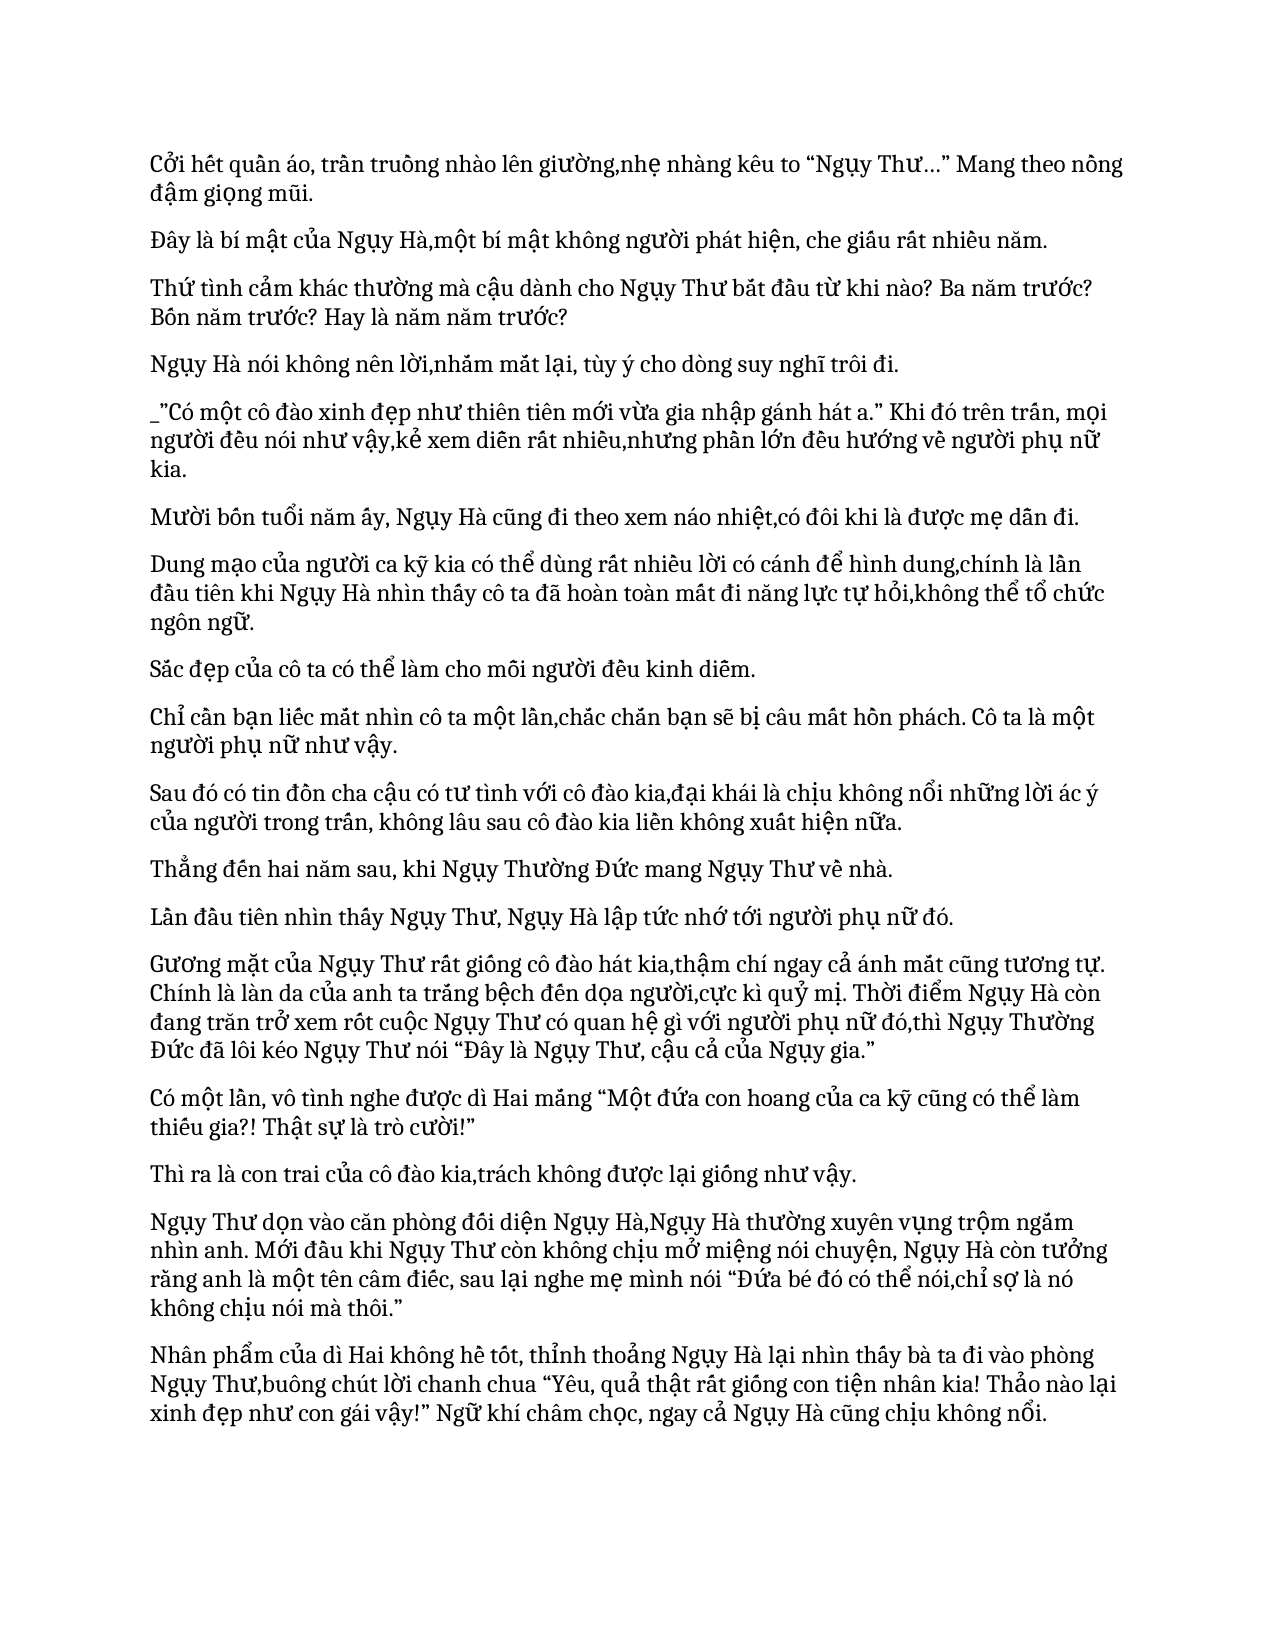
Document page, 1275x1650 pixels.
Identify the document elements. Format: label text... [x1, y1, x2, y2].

text Thì ra là con trai của cô đào kia,trách không được lại giống như vậy. [150, 1160, 1125, 1189]
text Thứ tình cảm khác thường mà cậu dành cho Ngụy Thư bắt đầu từ khi nào? Ba năm trước? Bốn năm trước? Hay là năm năm trước? [150, 274, 1125, 331]
text Nhân phẩm của dì Hai không hề tốt, thỉnh thoảng Ngụy Hà lại nhìn thấy bà ta đi vào phòng Ngụy Thư,buông chút lời chanh chua “Yêu, quả thật rất giống con tiện nhân kia! Thảo nào lại xinh đẹp như con gái vậy!” Ngữ khí châm chọc, ngay cả Ngụy Hà cũng chịu không nổi. [150, 1341, 1125, 1427]
text Ngụy Hà nói không nên lời,nhắm mắt lại, tùy ý cho dòng suy nghĩ trôi đi. [150, 350, 1125, 379]
text Lần đầu tiên nhìn thấy Ngụy Thư, Ngụy Hà lập tức nhớ tới người phụ nữ đó. [150, 902, 1125, 931]
text Mười bốn tuổi năm ấy, Ngụy Hà cũng đi theo xem náo nhiệt,có đôi khi là được mẹ dẫn đi. [150, 502, 1125, 531]
text Sau đó có tin đồn cha cậu có tư tình với cô đào kia,đại khái là chịu không nổi những lời ác ý của người trong trấn, không lâu sau cô đào kia liền không xuất hiện nữa. [150, 779, 1125, 836]
text _”Có một cô đào xinh đẹp như thiên tiên mới vừa gia nhập gánh hát a.” Khi đó trên trấn, mọi người đều nói như vậy,kẻ xem diễn rất nhiều,nhưng phần lớn đều hướng về người phụ nữ kia. [150, 397, 1125, 484]
text Cởi hết quần áo, trần truồng nhào lên giường,nhẹ nhàng kêu to “Ngụy Thư…” Mang theo nồng đậm giọng mũi. [150, 150, 1125, 207]
text Thẳng đến hai năm sau, khi Ngụy Thường Đức mang Ngụy Thư về nhà. [150, 855, 1125, 884]
text Ngụy Thư dọn vào căn phòng đối diện Ngụy Hà,Ngụy Hà thường xuyên vụng trộm ngắm nhìn anh. Mới đầu khi Ngụy Thư còn không chịu mở miệng nói chuyện, Ngụy Hà còn tưởng rằng anh là một tên câm điếc, sau lại nghe mẹ mình nói “Đứa bé đó có thể nói,chỉ sợ là nó không chịu nói mà thôi.” [150, 1207, 1125, 1322]
text Chỉ cần bạn liếc mắt nhìn cô ta một lần,chắc chắn bạn sẽ bị câu mất hồn phách. Cô ta là một người phụ nữ như vậy. [150, 702, 1125, 760]
text Dung mạo của người ca kỹ kia có thể dùng rất nhiều lời có cánh để hình dung,chính là lần đầu tiên khi Ngụy Hà nhìn thấy cô ta đã hoàn toàn mất đi năng lực tự hỏi,không thể tổ chức ngôn ngữ. [150, 550, 1125, 636]
text Có một lần, vô tình nghe được dì Hai mắng “Một đứa con hoang của ca kỹ cũng có thể làm thiếu gia?! Thật sự là trò cười!” [150, 1084, 1125, 1141]
text Sắc đẹp của cô ta có thể làm cho mỗi người đều kinh diễm. [150, 655, 1125, 684]
text Gương mặt của Ngụy Thư rất giống cô đào hát kia,thậm chí ngay cả ánh mắt cũng tương tự. Chính là làn da của anh ta trắng bệch đến dọa người,cực kì quỷ mị. Thời điểm Ngụy Hà còn đang trăn trở xem rốt cuộc Ngụy Thư có quan hệ gì với người phụ nữ đó,thì Ngụy Thường Đức đã lôi kéo Ngụy Thư nói “Đây là Ngụy Thư, cậu cả của Ngụy gia.” [150, 950, 1125, 1065]
text Đây là bí mật của Ngụy Hà,một bí mật không người phát hiện, che giấu rất nhiều năm. [150, 226, 1125, 255]
